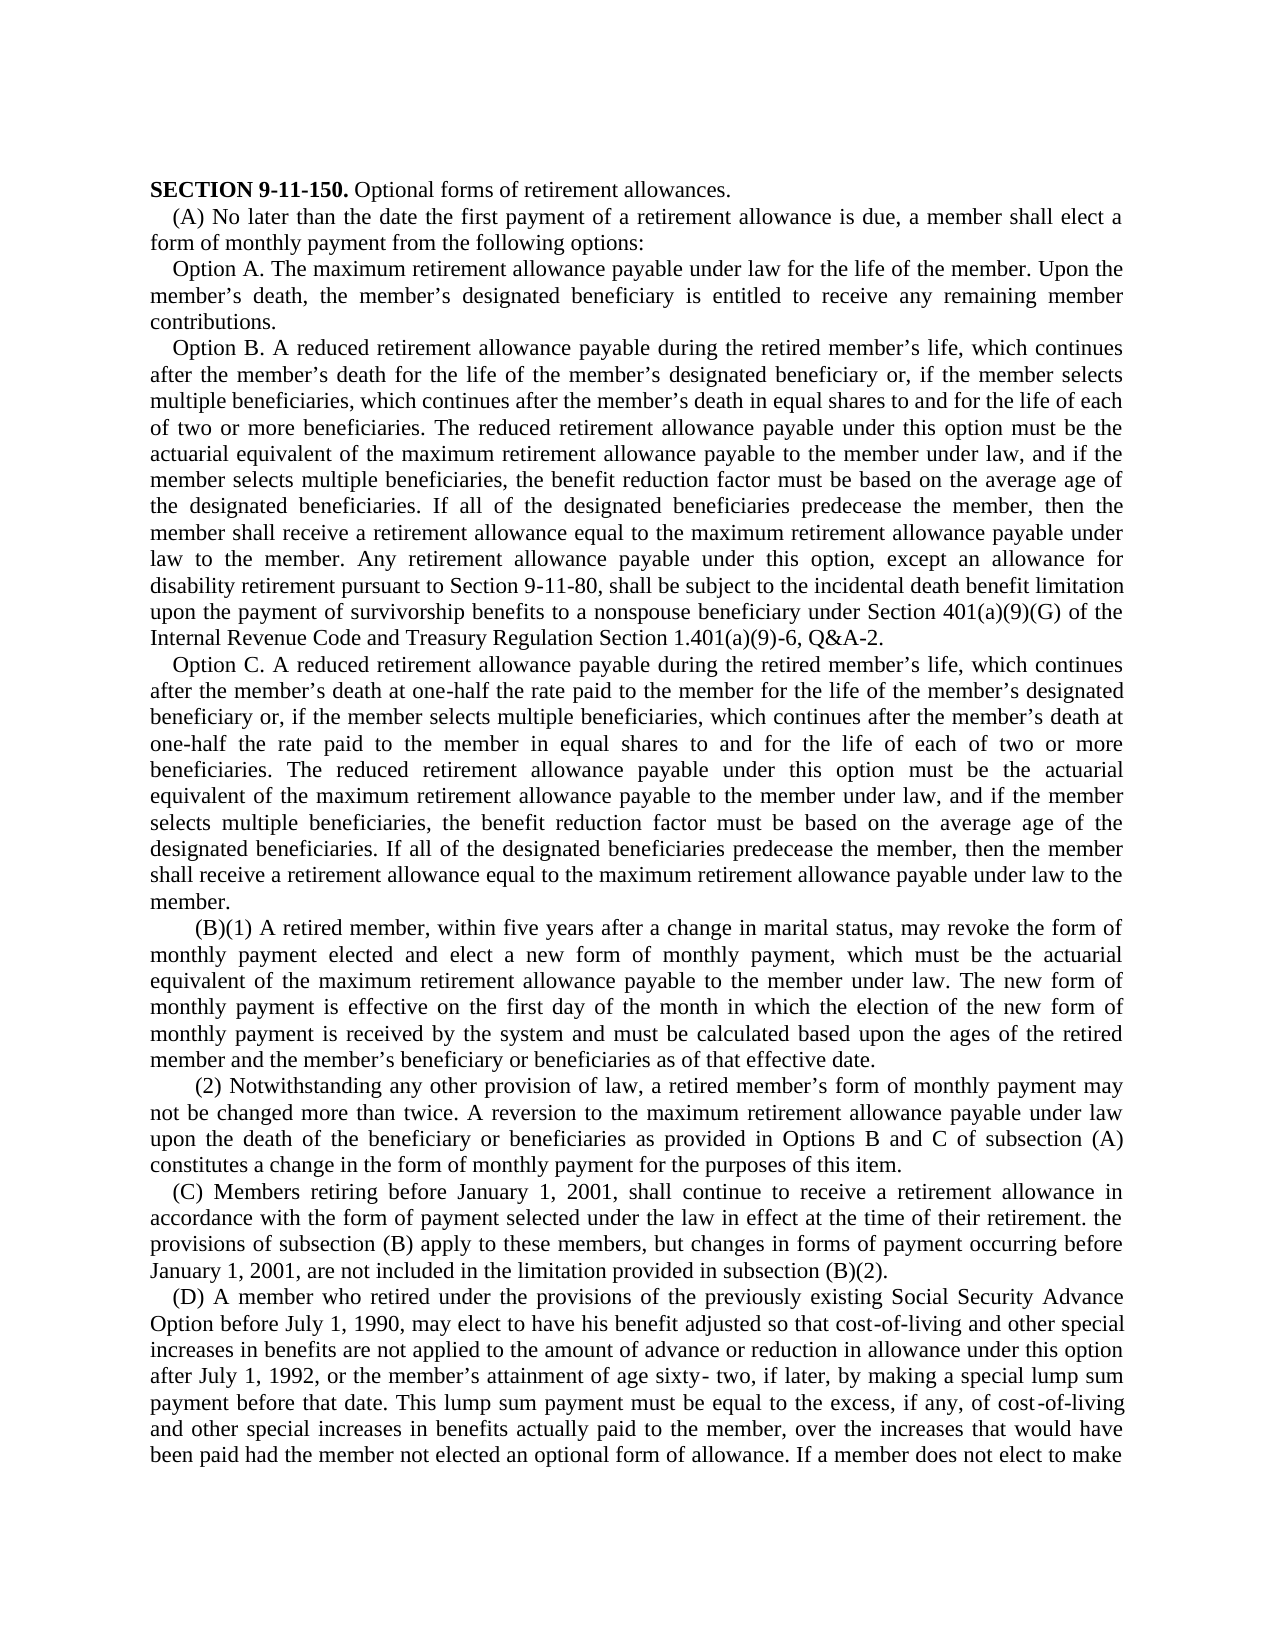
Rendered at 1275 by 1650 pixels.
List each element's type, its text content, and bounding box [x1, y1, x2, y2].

text (2) Notwithstanding any other provision of law, a retired member’s form of monthly payment may not be changed more than twice. A reversion to the maximum retirement allowance payable under law upon the death of the beneficiary or beneficiaries as provided in Options B and C of subsection (A) constitutes a change in the form of monthly payment for the purposes of this item. [150, 1072, 1125, 1178]
text Option B. A reduced retirement allowance payable during the retired member’s life, which continues after the member’s death for the life of the member’s designated beneficiary or, if the member selects multiple beneficiaries, which continues after the member’s death in equal shares to and for the life of each of two or more beneficiaries. The reduced retirement allowance payable under this option must be the actuarial equivalent of the maximum retirement allowance payable to the member under law, and if the member selects multiple beneficiaries, the benefit reduction factor must be based on the average age of the designated beneficiaries. If all of the designated beneficiaries predecease the member, then the member shall receive a retirement allowance equal to the maximum retirement allowance payable under law to the member. Any retirement allowance payable under this option, except an allowance for disability retirement pursuant to Section 9-11-80, shall be subject to the incidental death benefit limitation upon the payment of survivorship benefits to a nonspouse beneficiary under Section 401(a)(9)(G) of the Internal Revenue Code and Treasury Regulation Section 1.401(a)(9)-6, Q&A-2. [150, 334, 1125, 651]
text (B)(1) A retired member, within five years after a change in marital status, may revoke the form of monthly payment elected and elect a new form of monthly payment, which must be the actuarial equivalent of the maximum retirement allowance payable to the member under law. The new form of monthly payment is effective on the first day of the month in which the election of the new form of monthly payment is received by the system and must be calculated based upon the ages of the retired member and the member’s beneficiary or beneficiaries as of that effective date. [150, 914, 1125, 1072]
text Option A. The maximum retirement allowance payable under law for the life of the member. Upon the member’s death, the member’s designated beneficiary is entitled to receive any remaining member contributions. [150, 255, 1125, 334]
text SECTION 9-11-150. Optional forms of retirement allowances. [150, 176, 1125, 203]
text (A) No later than the date the first payment of a retirement allowance is due, a member shall elect a form of monthly payment from the following options: [150, 203, 1125, 255]
text Option C. A reduced retirement allowance payable during the retired member’s life, which continues after the member’s death at one-half the rate paid to the member for the life of the member’s designated beneficiary or, if the member selects multiple beneficiaries, which continues after the member’s death at one-half the rate paid to the member in equal shares to and for the life of each of two or more beneficiaries. The reduced retirement allowance payable under this option must be the actuarial equivalent of the maximum retirement allowance payable to the member under law, and if the member selects multiple beneficiaries, the benefit reduction factor must be based on the average age of the designated beneficiaries. If all of the designated beneficiaries predecease the member, then the member shall receive a retirement allowance equal to the maximum retirement allowance payable under law to the member. [150, 651, 1125, 914]
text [150, 1283, 1125, 1468]
text (C) Members retiring before January 1, 2001, shall continue to receive a retirement allowance in accordance with the form of payment selected under the law in effect at the time of their retirement. the provisions of subsection (B) apply to these members, but changes in forms of payment occurring before January 1, 2001, are not included in the limitation provided in subsection (B)(2). [150, 1178, 1125, 1283]
